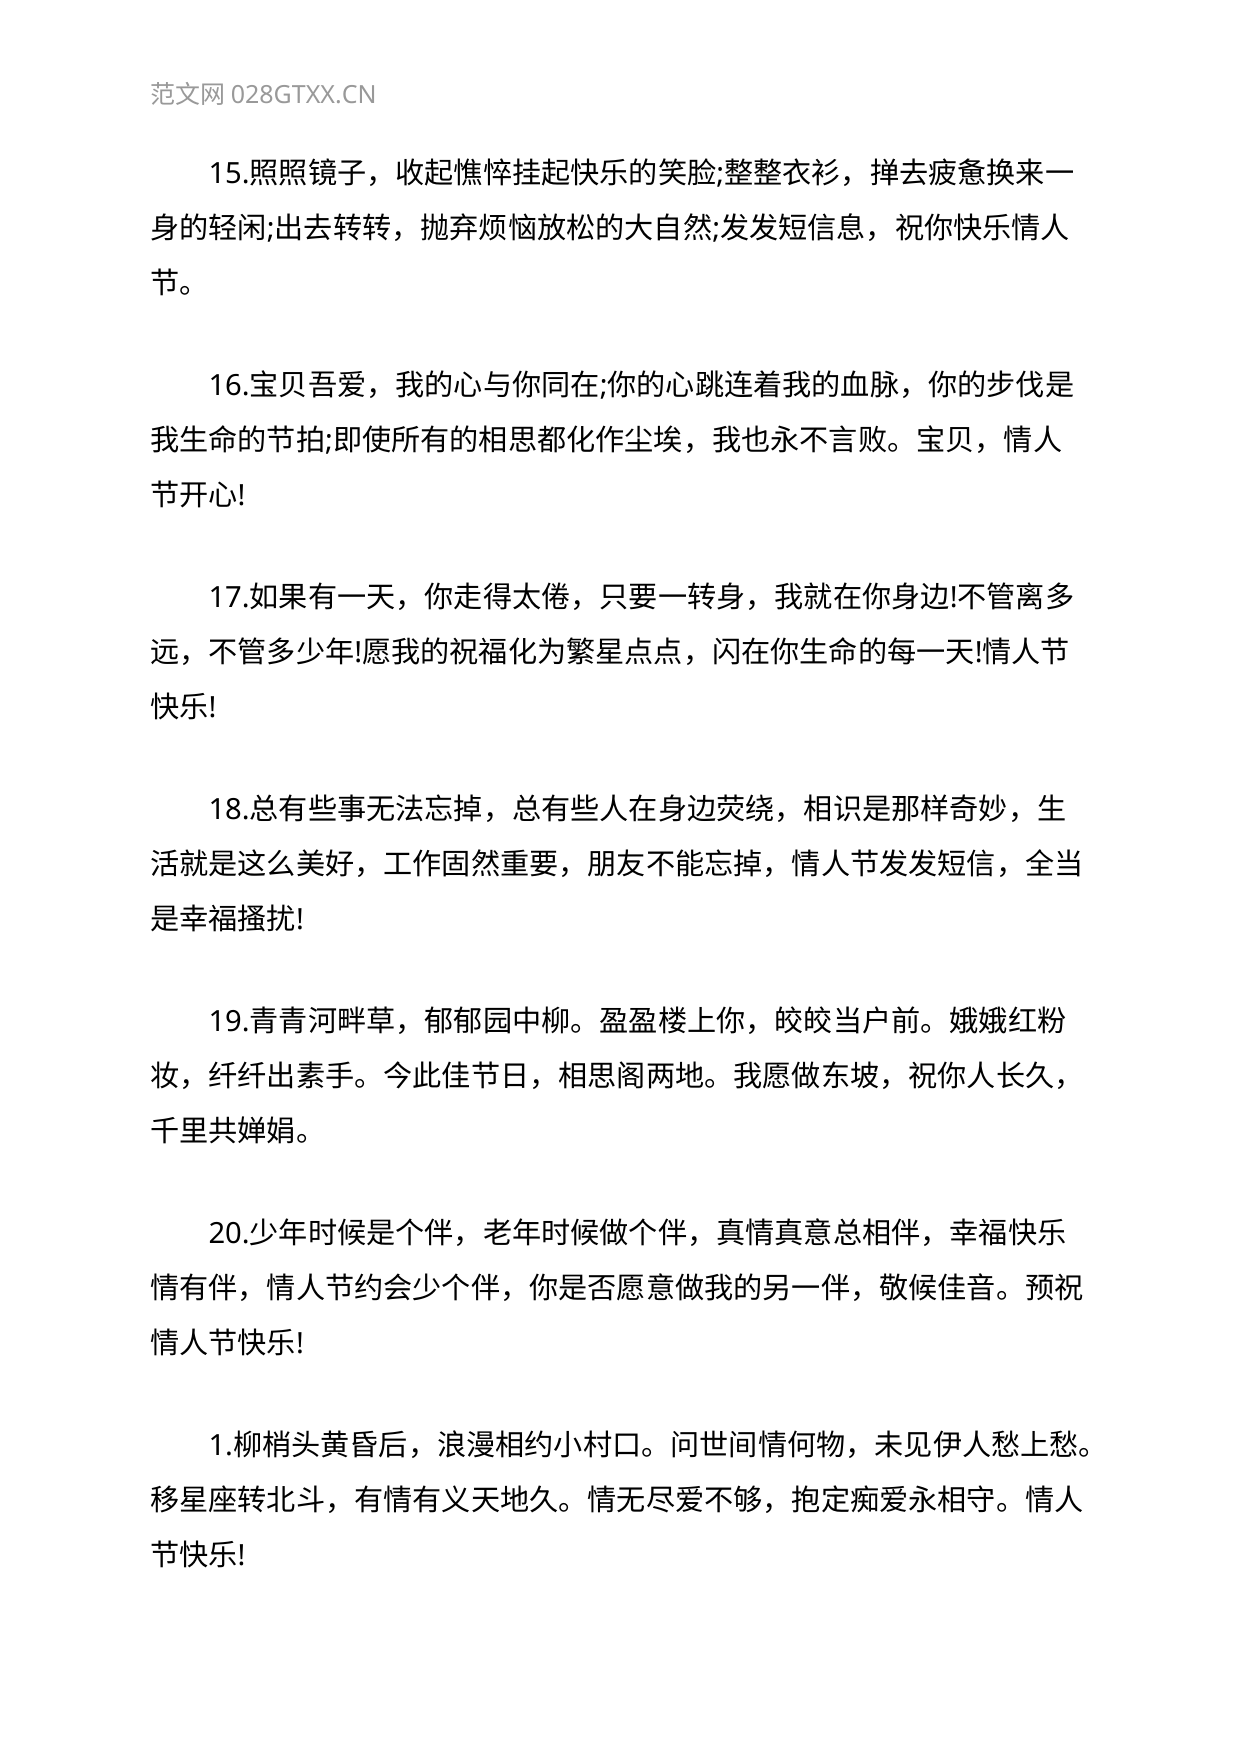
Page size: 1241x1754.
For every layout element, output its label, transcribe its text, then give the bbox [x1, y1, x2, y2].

text 19.青青河畔草，郁郁园中柳。盈盈楼上你，皎皎当户前。娥娥红粉妆，纤纤出素手。今此佳节日，相思阁两地。我愿做东坡，祝你人长久，千里共婵娟。 [150, 998, 1090, 1150]
text 18.总有些事无法忘掉，总有些人在身边荧绕，相识是那样奇妙，生活就是这么美好，工作固然重要，朋友不能忘掉，情人节发发短信，全当是幸福搔扰! [150, 786, 1090, 938]
text 16.宝贝吾爱，我的心与你同在;你的心跳连着我的血脉，你的步伐是我生命的节拍;即使所有的相思都化作尘埃，我也永不言败。宝贝，情人节开心! [150, 362, 1090, 514]
text 15.照照镜子，收起憔悴挂起快乐的笑脸;整整衣衫，掸去疲惫换来一身的轻闲;出去转转，抛弃烦恼放松的大自然;发发短信息，祝你快乐情人节。 [150, 150, 1090, 302]
text 20.少年时候是个伴，老年时候做个伴，真情真意总相伴，幸福快乐情有伴，情人节约会少个伴，你是否愿意做我的另一伴，敬候佳音。预祝情人节快乐! [150, 1209, 1090, 1362]
text 17.如果有一天，你走得太倦，只要一转身，我就在你身边!不管离多远，不管多少年!愿我的祝福化为繁星点点，闪在你生命的每一天!情人节快乐! [150, 574, 1090, 726]
text 1.柳梢头黄昏后，浪漫相约小村口。问世间情何物，未见伊人愁上愁。移星座转北斗，有情有义天地久。情无尽爱不够，抱定痴爱永相守。情人节快乐! [150, 1421, 1090, 1573]
